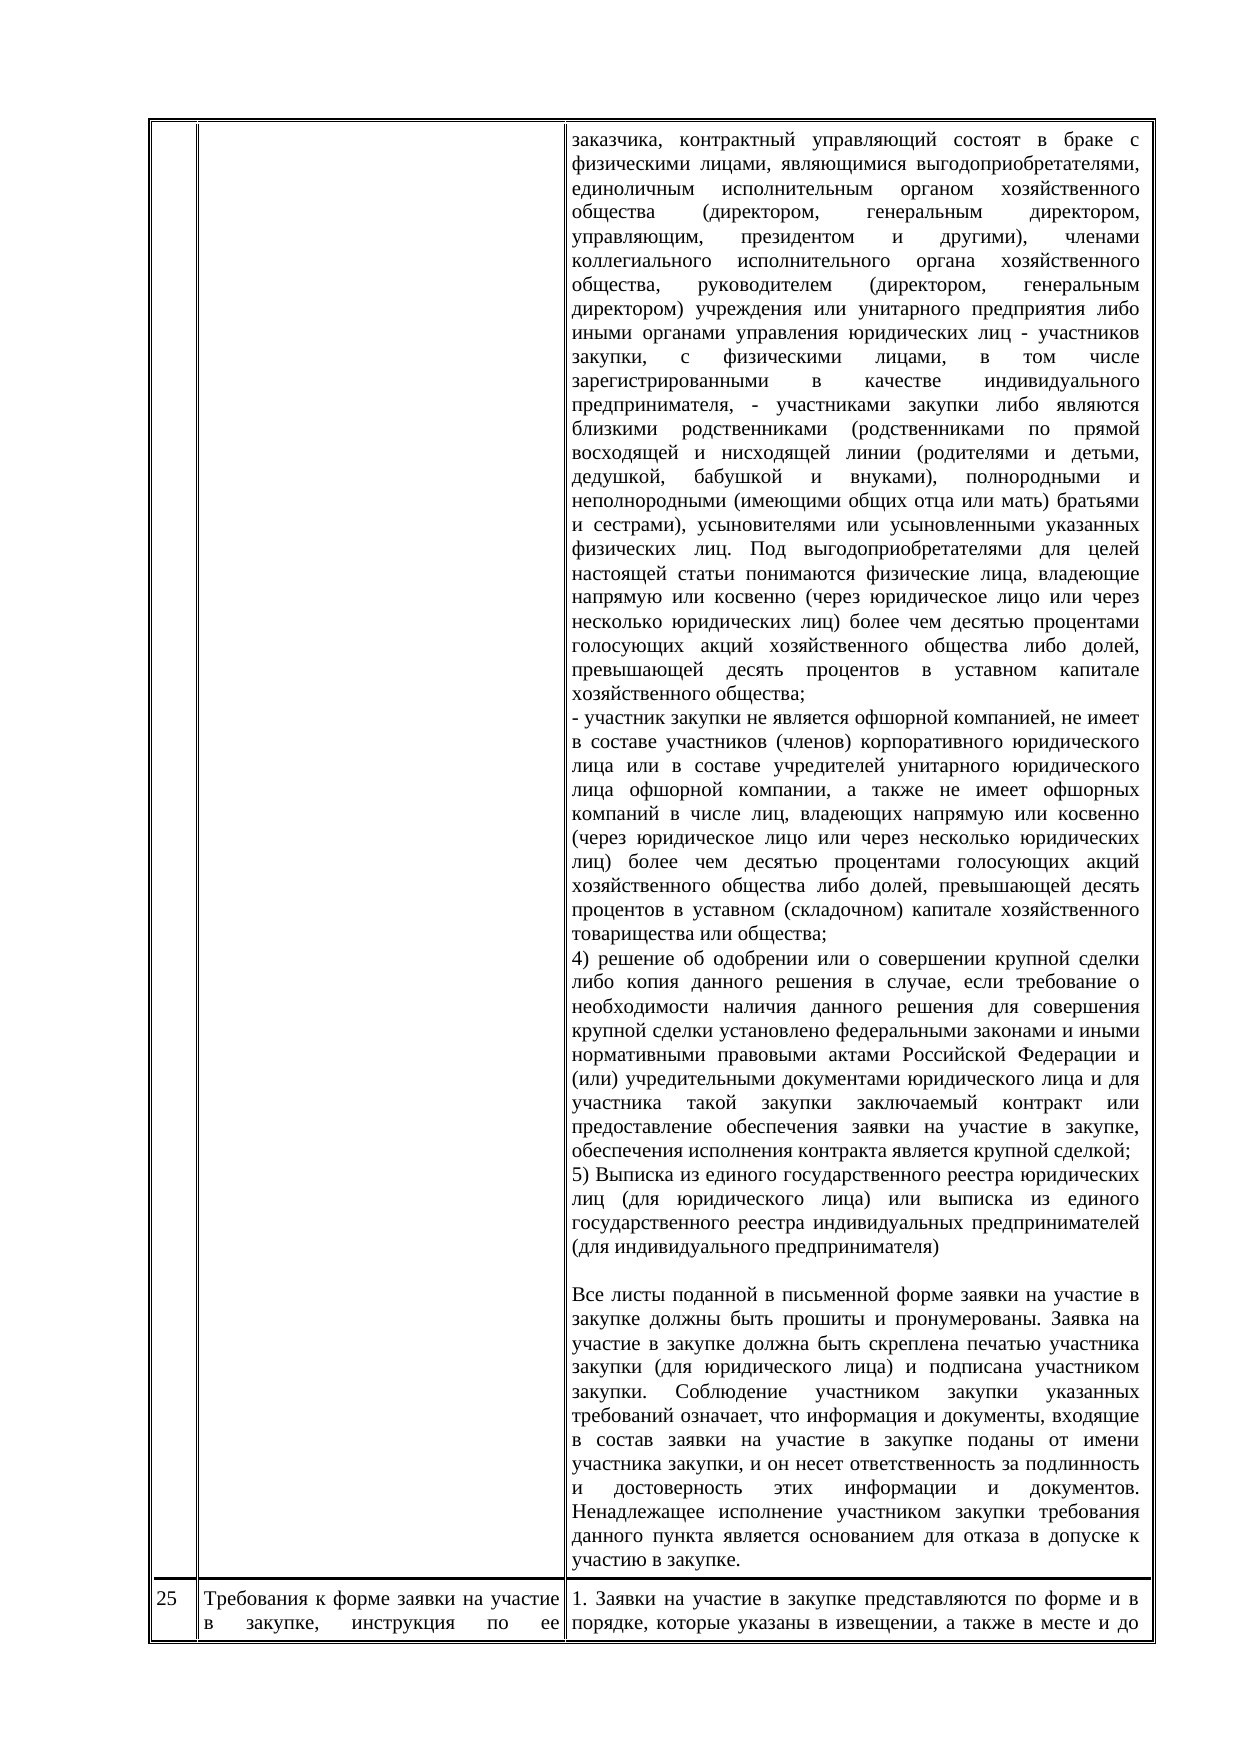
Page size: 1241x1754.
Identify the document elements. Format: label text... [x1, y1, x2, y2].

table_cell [566, 122, 1152, 1577]
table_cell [198, 122, 566, 1577]
table_cell 25 [152, 1577, 198, 1640]
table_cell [198, 1580, 566, 1640]
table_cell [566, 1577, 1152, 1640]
table_cell 24 [152, 122, 198, 1577]
